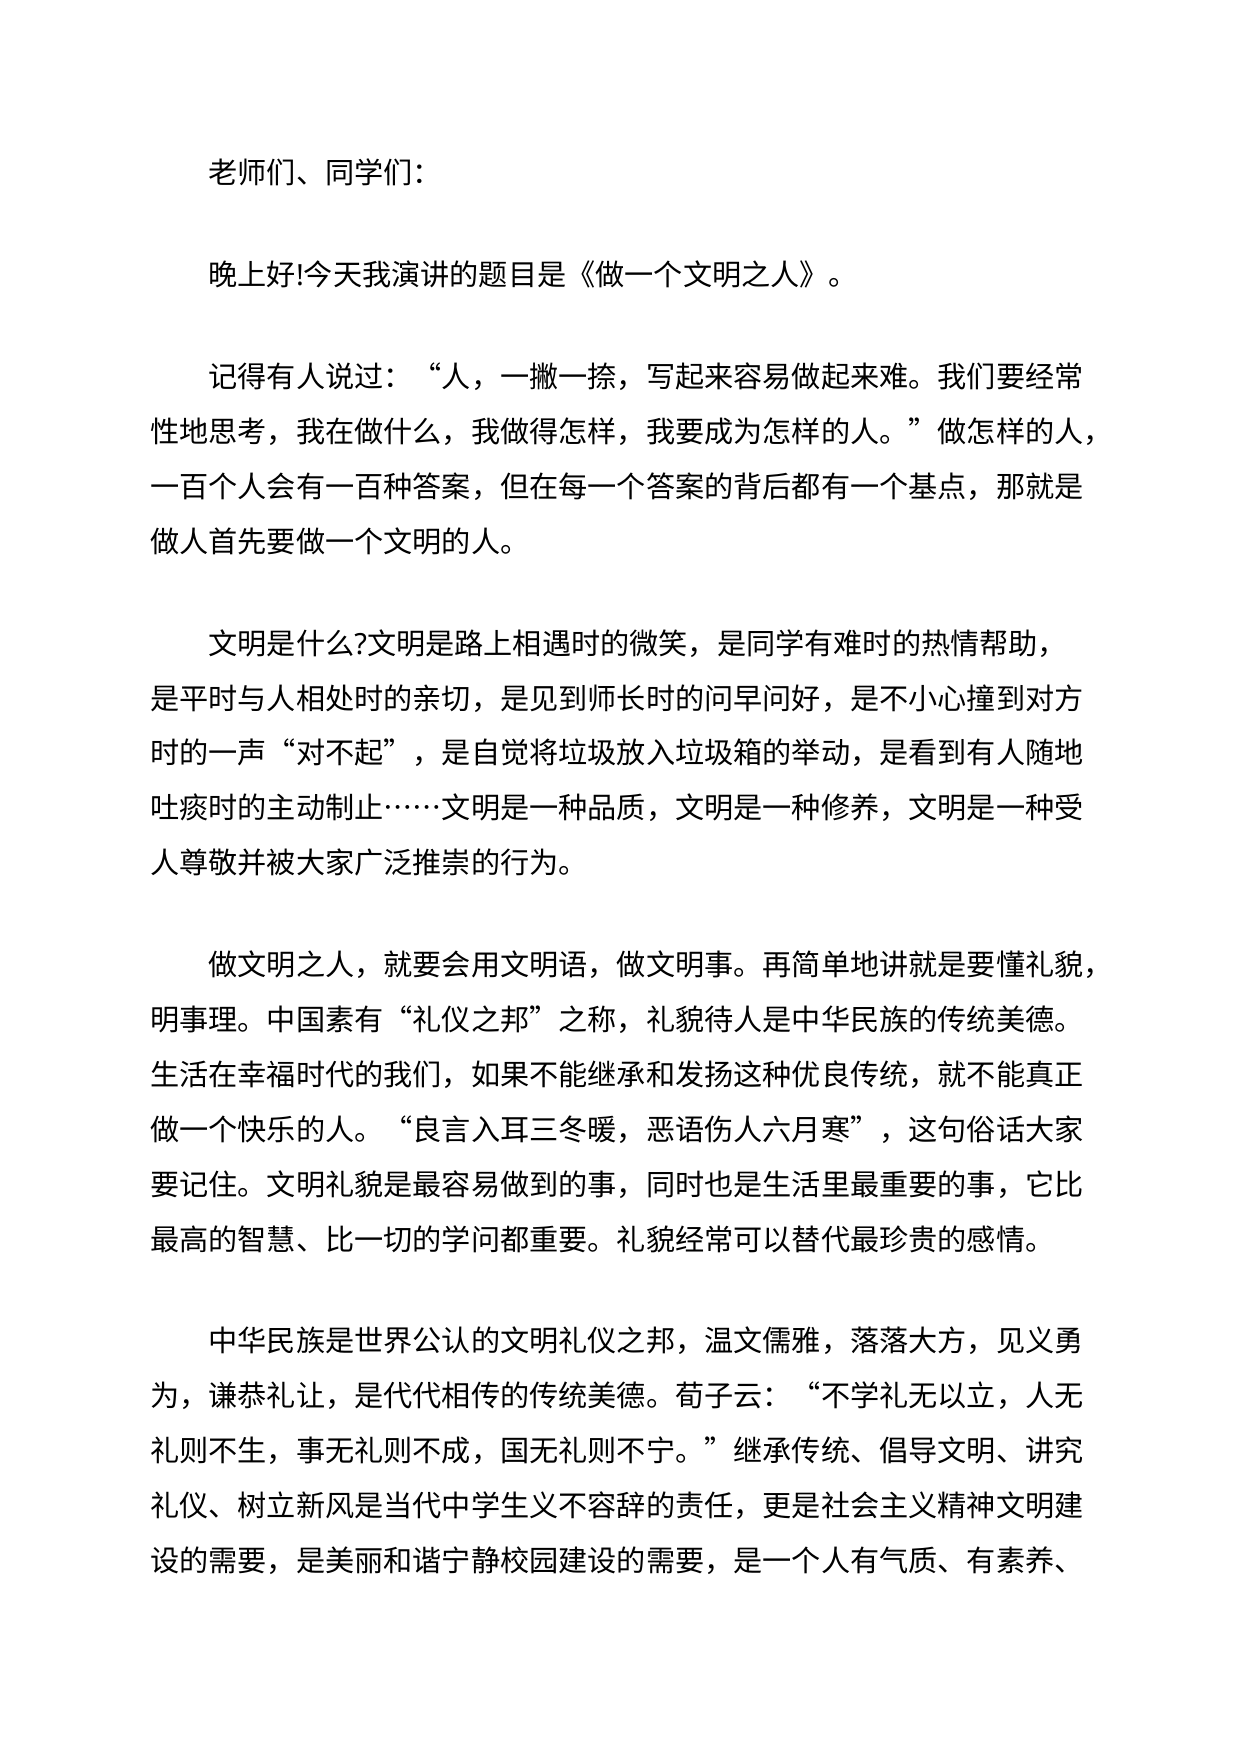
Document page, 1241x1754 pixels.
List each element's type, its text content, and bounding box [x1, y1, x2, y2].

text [150, 1318, 1090, 1580]
text 老师们、同学们： [150, 150, 1090, 192]
text 做文明之人，就要会用文明语，做文明事。再简单地讲就是要懂礼貌，明事理。中国素有“礼仪之邦”之称，礼貌待人是中华民族的传统美德。生活在幸福时代的我们，如果不能继承和发扬这种优良传统，就不能真正做一个快乐的人。“良言入耳三冬暖，恶语伤人六月寒”，这句俗话大家要记住。文明礼貌是最容易做到的事，同时也是生活里最重要的事，它比最高的智慧、比一切的学问都重要。礼貌经常可以替代最珍贵的感情。 [150, 942, 1090, 1258]
text 记得有人说过：“人，一撇一捺，写起来容易做起来难。我们要经常性地思考，我在做什么，我做得怎样，我要成为怎样的人。”做怎样的人，一百个人会有一百种答案，但在每一个答案的背后都有一个基点，那就是做人首先要做一个文明的人。 [150, 354, 1090, 561]
text 文明是什么?文明是路上相遇时的微笑，是同学有难时的热情帮助，是平时与人相处时的亲切，是见到师长时的问早问好，是不小心撞到对方时的一声“对不起”，是自觉将垃圾放入垃圾箱的举动，是看到有人随地吐痰时的主动制止……文明是一种品质，文明是一种修养，文明是一种受人尊敬并被大家广泛推崇的行为。 [150, 620, 1090, 882]
text 晚上好!今天我演讲的题目是《做一个文明之人》。 [150, 252, 1090, 294]
